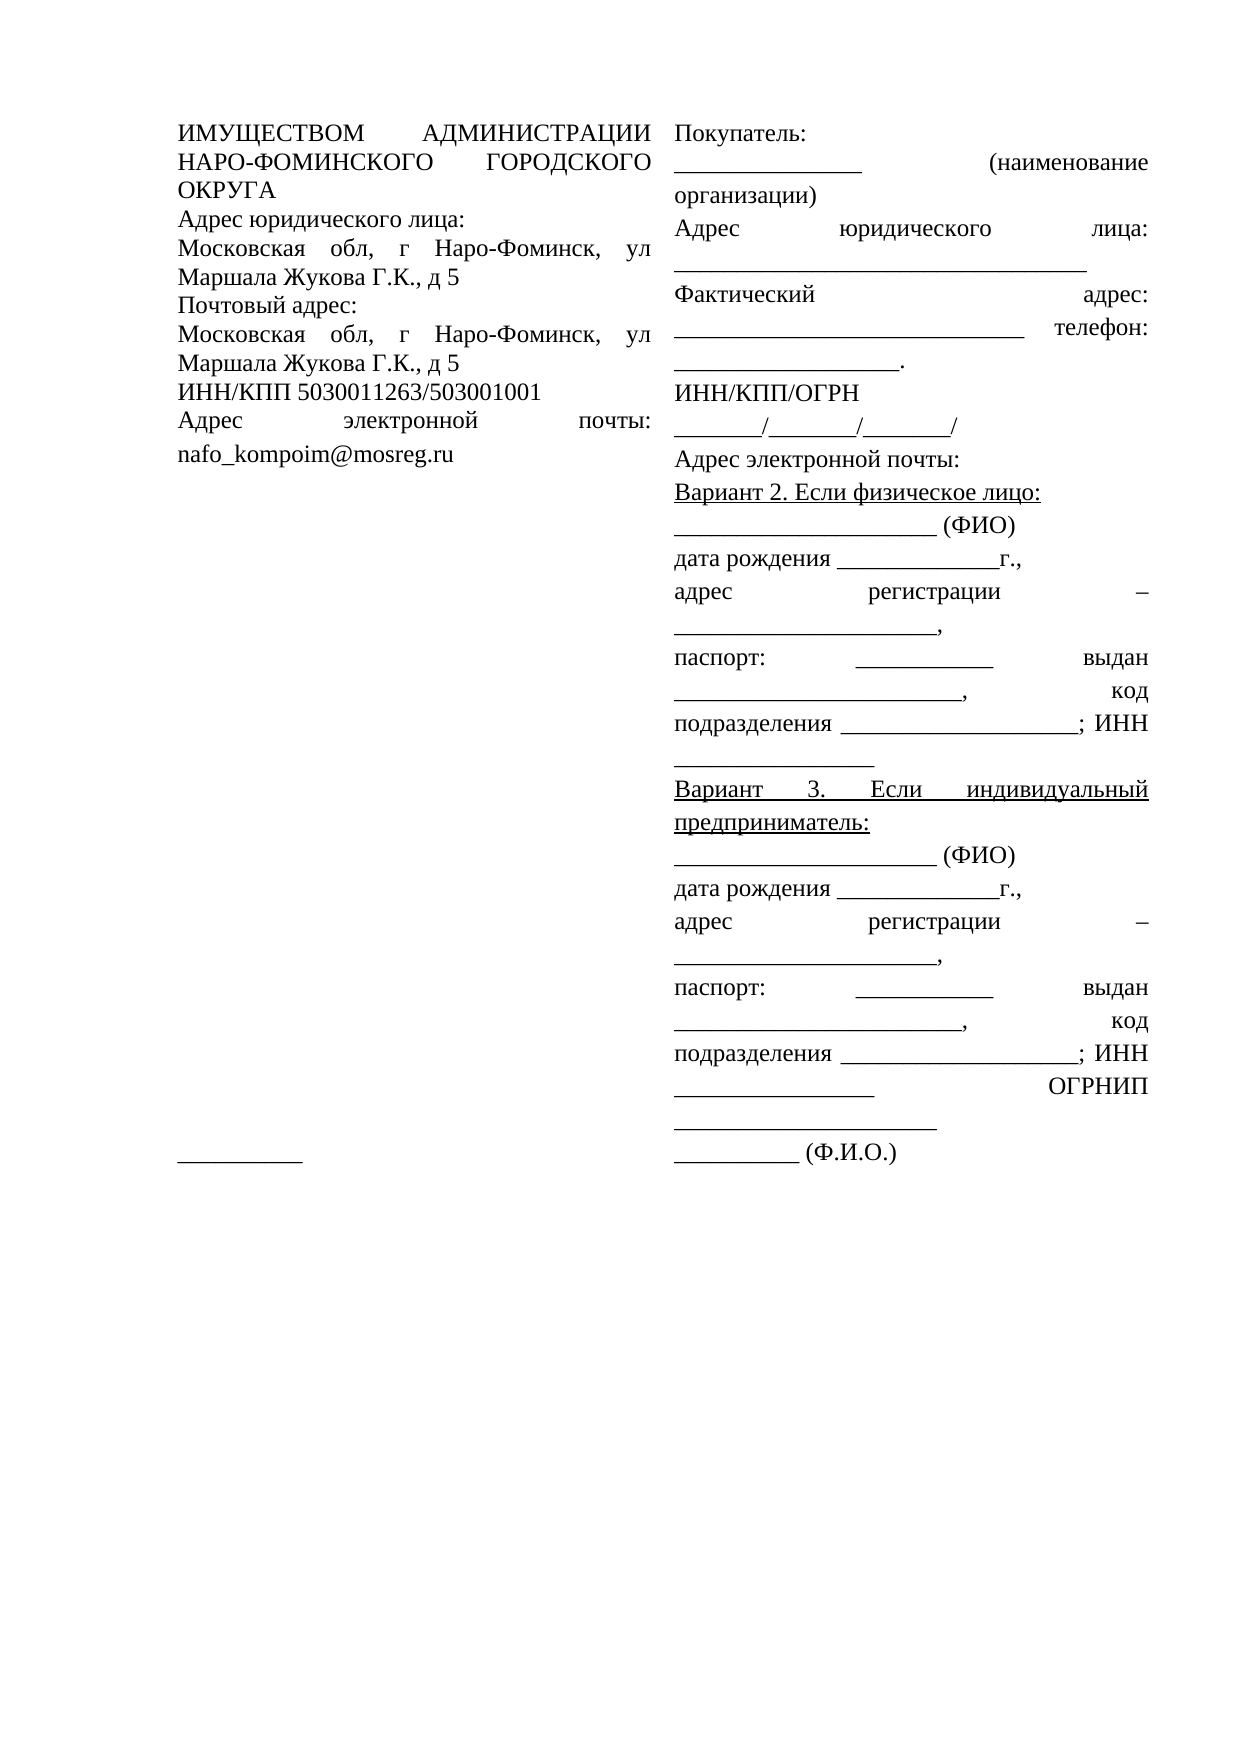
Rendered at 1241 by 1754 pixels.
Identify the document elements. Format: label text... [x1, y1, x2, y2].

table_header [663, 118, 1160, 1137]
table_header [166, 118, 663, 1137]
table_cell __________ [166, 1137, 663, 1194]
table_cell __________ (Ф.И.О.) [663, 1137, 1160, 1194]
